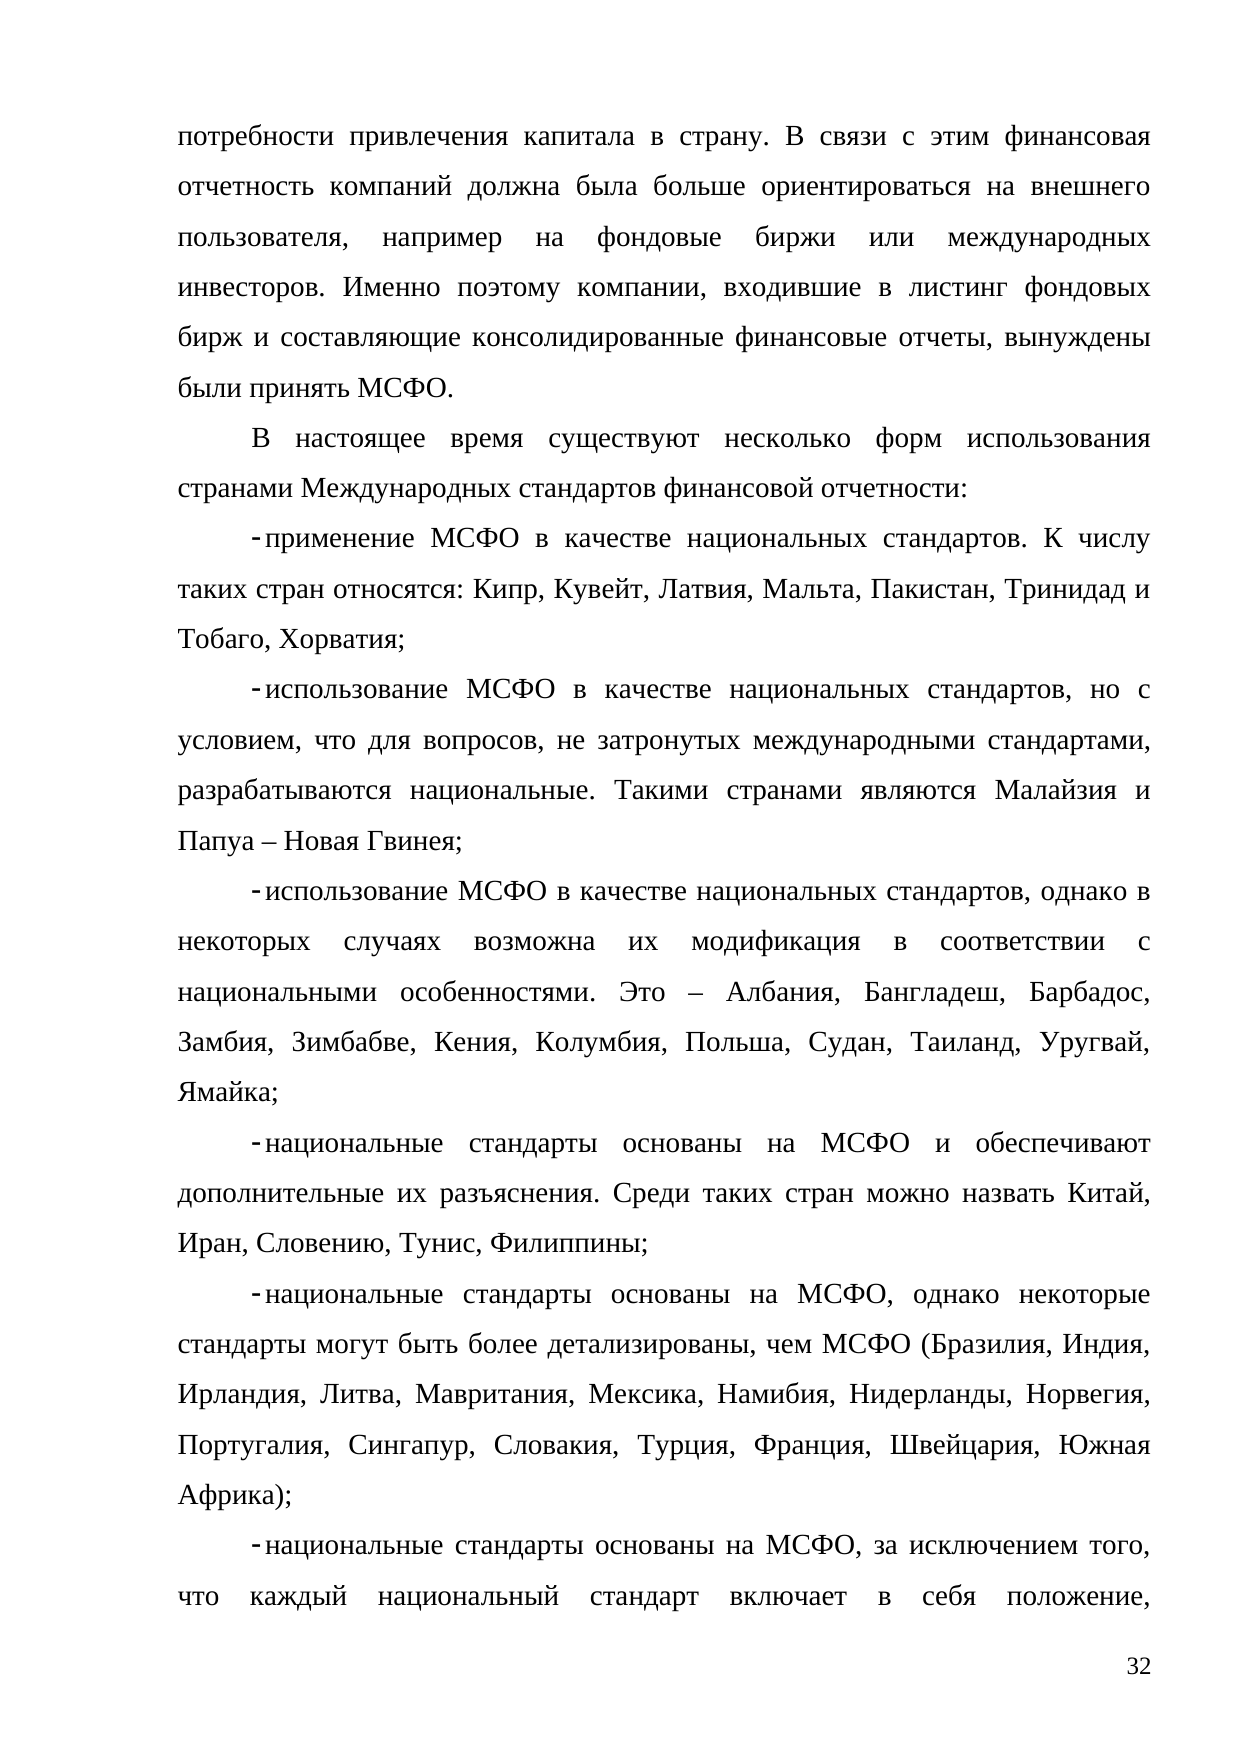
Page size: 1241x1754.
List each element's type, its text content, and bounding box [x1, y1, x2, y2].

list использование МСФО в качестве национальных стандартов, но с условием, что для вопросов, не затронутых международными стандартами, разрабатываются национальные. Такими странами являются Малайзия и Папуа – Новая Гвинея; [177, 672, 1152, 856]
list использование МСФО в качестве национальных стандартов, однако в некоторых случаях возможна их модификация в соответствии с национальными особенностями. Это – Албания, Бангладеш, Барбадос, Замбия, Зимбабве, Кения, Колумбия, Польша, Судан, Таиланд, Уругвай, Ямайка; [177, 873, 1152, 1108]
list национальные стандарты основаны на МСФО, однако некоторые стандарты могут быть более детализированы, чем МСФО (Бразилия, Индия, Ирландия, Литва, Мавритания, Мексика, Намибия, Нидерланды, Норвегия, Португалия, Сингапур, Словакия, Турция, Франция, Швейцария, Южная Африка); [177, 1276, 1152, 1511]
text В настоящее время существуют несколько форм использования странами Международных стандартов финансовой отчетности: [177, 420, 1152, 504]
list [177, 1527, 1152, 1611]
list применение МСФО в качестве национальных стандартов. К числу таких стран относятся: Кипр, Кувейт, Латвия, Мальта, Пакистан, Тринидад и Тобаго, Хорватия; [177, 521, 1152, 655]
list национальные стандарты основаны на МСФО и обеспечивают дополнительные их разъяснения. Среди таких стран можно назвать Китай, Иран, Словению, Тунис, Филиппины; [177, 1125, 1152, 1259]
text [177, 118, 1152, 403]
